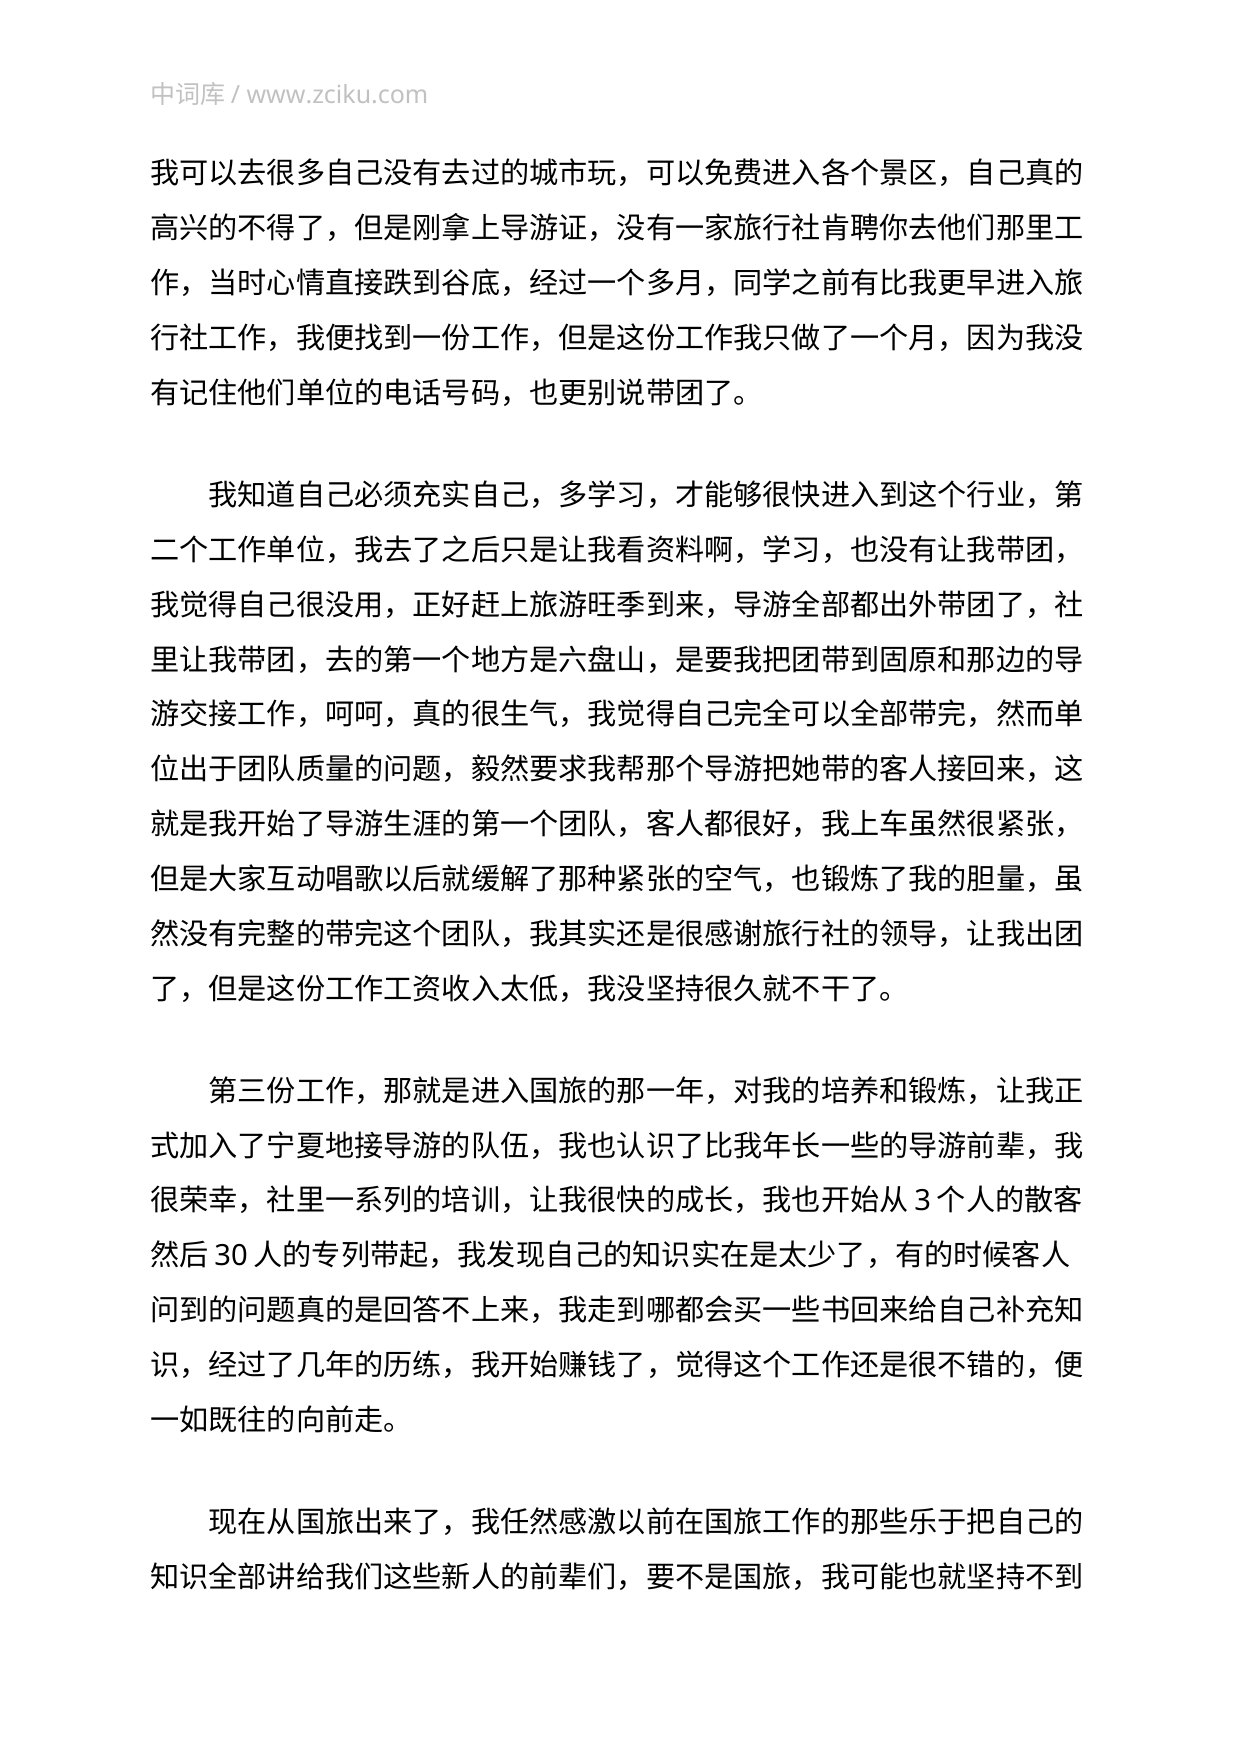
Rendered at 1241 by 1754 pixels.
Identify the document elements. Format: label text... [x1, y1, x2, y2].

text 我知道自己必须充实自己，多学习，才能够很快进入到这个行业，第二个工作单位，我去了之后只是让我看资料啊，学习，也没有让我带团，我觉得自己很没用，正好赶上旅游旺季到来，导游全部都出外带团了，社里让我带团，去的第一个地方是六盘山，是要我把团带到固原和那边的导游交接工作，呵呵，真的很生气，我觉得自己完全可以全部带完，然而单位出于团队质量的问题，毅然要求我帮那个导游把她带的客人接回来，这就是我开始了导游生涯的第一个团队，客人都很好，我上车虽然很紧张，但是大家互动唱歌以后就缓解了那种紧张的空气，也锻炼了我的胆量，虽然没有完整的带完这个团队，我其实还是很感谢旅行社的领导，让我出团了，但是这份工作工资收入太低，我没坚持很久就不干了。 [150, 471, 1090, 1008]
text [150, 1498, 1090, 1596]
text 第三份工作，那就是进入国旅的那一年，对我的培养和锻炼，让我正式加入了宁夏地接导游的队伍，我也认识了比我年长一些的导游前辈，我很荣幸，社里一系列的培训，让我很快的成长，我也开始从3个人的散客然后30人的专列带起，我发现自己的知识实在是太少了，有的时候客人问到的问题真的是回答不上来，我走到哪都会买一些书回来给自己补充知识，经过了几年的历练，我开始赚钱了，觉得这个工作还是很不错的，便一如既往的向前走。 [150, 1067, 1090, 1439]
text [150, 150, 1090, 412]
